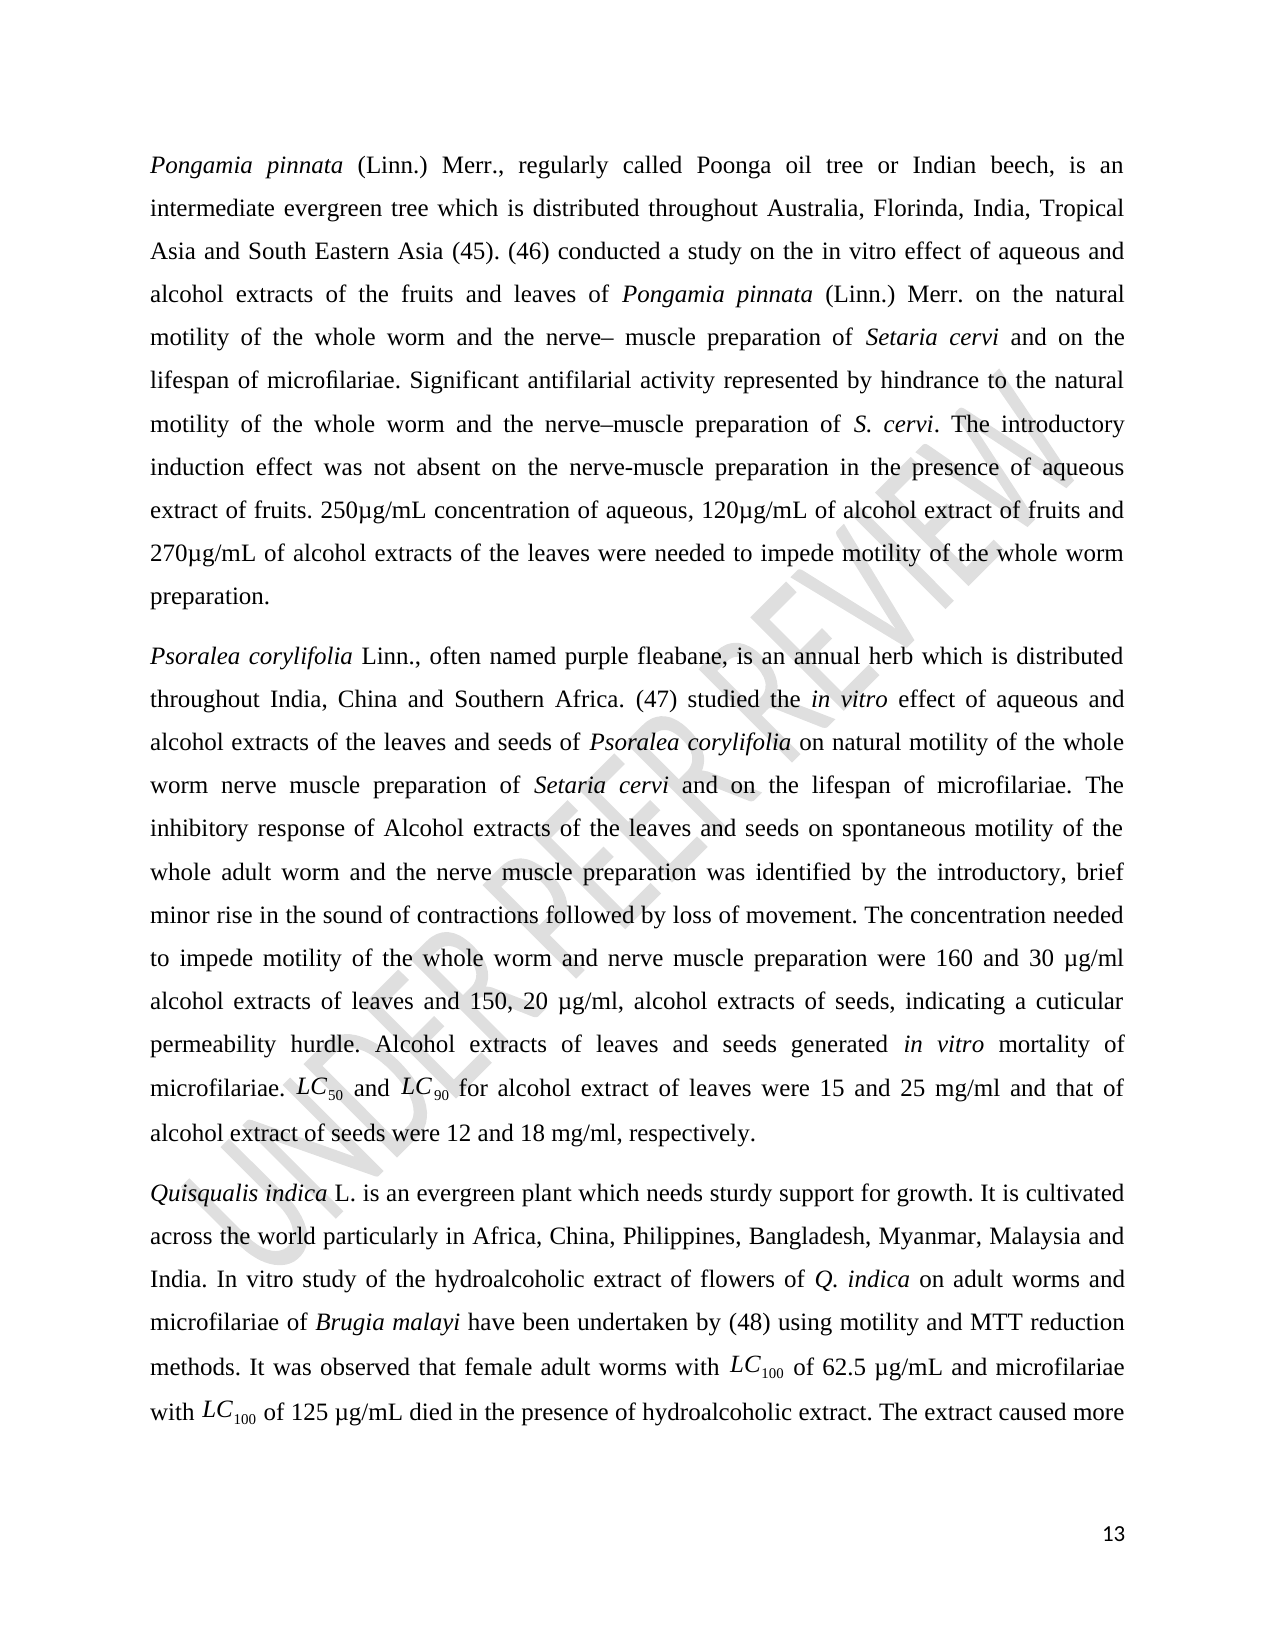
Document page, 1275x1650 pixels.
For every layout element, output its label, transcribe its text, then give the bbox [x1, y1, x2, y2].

text Pongamia pinnata (Linn.) Merr., regularly called Poonga oil tree or Indian beech, is an intermediate evergreen tree which is distributed throughout Australia, Florinda, India, Tropical Asia and South Eastern Asia (45). (46) conducted a study on the in vitro effect of aqueous and alcohol extracts of the fruits and leaves of Pongamia pinnata (Linn.) Merr. on the natural motility of the whole worm and the nerve– muscle preparation of Setaria cervi and on the lifespan of microﬁlariae. Significant antifilarial activity represented by hindrance to the natural motility of the whole worm and the nerve–muscle preparation of S. cervi. The introductory induction effect was not absent on the nerve-muscle preparation in the presence of aqueous extract of fruits. 250µg/mL concentration of aqueous, 120µg/mL of alcohol extract of fruits and 270µg/mL of alcohol extracts of the leaves were needed to impede motility of the whole worm preparation. [150, 150, 1125, 610]
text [150, 1178, 1125, 1427]
text Psoralea corylifolia Linn., often named purple fleabane, is an annual herb which is distributed throughout India, China and Southern Africa. (47) studied the in vitro effect of aqueous and alcohol extracts of the leaves and seeds of Psoralea corylifolia on natural motility of the whole worm nerve muscle preparation of Setaria cervi and on the lifespan of microfilariae. The inhibitory response of Alcohol extracts of the leaves and seeds on spontaneous motility of the whole adult worm and the nerve muscle preparation was identified by the introductory, brief minor rise in the sound of contractions followed by loss of movement. The concentration needed to impede motility of the whole worm and nerve muscle preparation were 160 and 30 µg/ml alcohol extracts of leaves and 150, 20 µg/ml, alcohol extracts of seeds, indicating a cuticular permeability hurdle. Alcohol extracts of leaves and seeds generated in vitro mortality of microfilariae. and for alcohol extract of leaves were 15 and 25 mg/ml and that of alcohol extract of seeds were 12 and 18 mg/ml, respectively. [150, 641, 1125, 1147]
